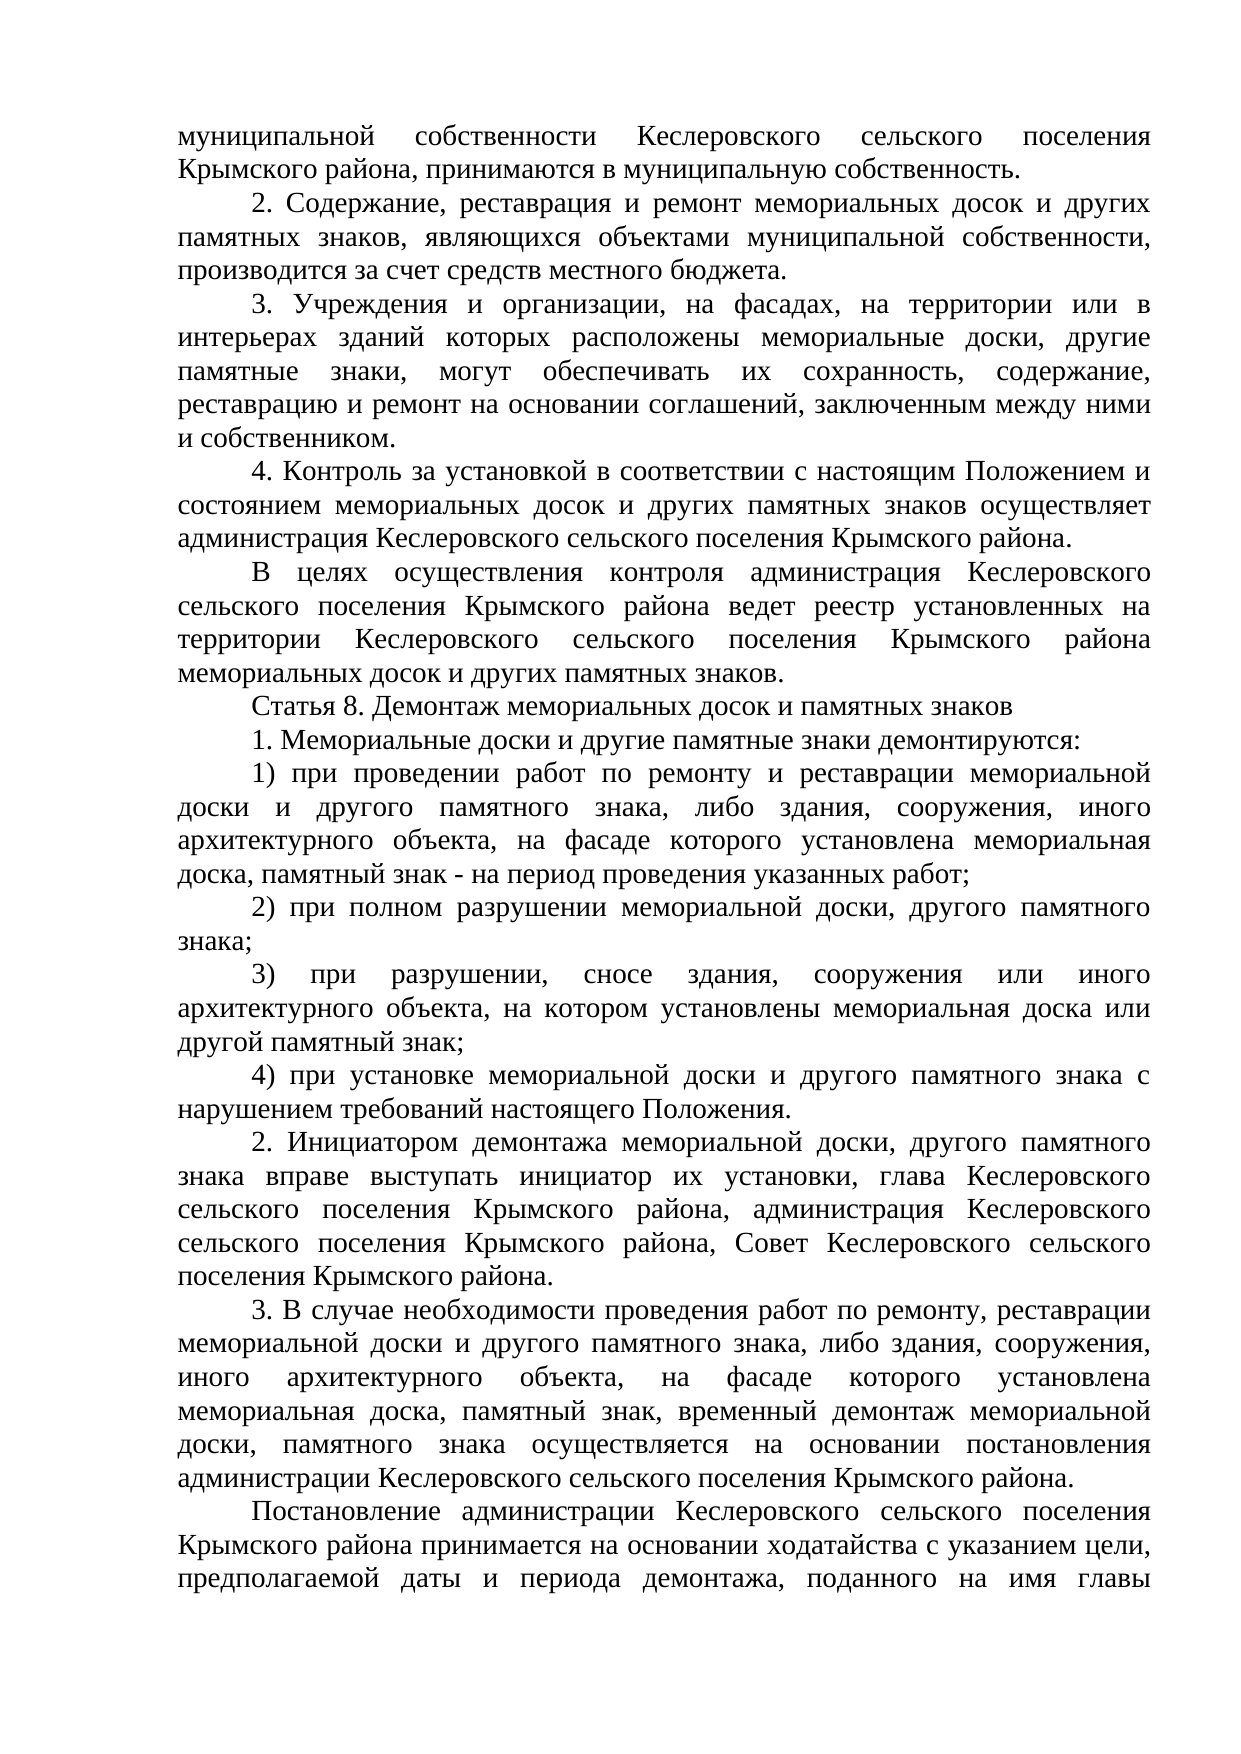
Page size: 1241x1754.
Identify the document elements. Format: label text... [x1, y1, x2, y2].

text 2. Содержание, реставрация и ремонт мемориальных досок и других памятных знаков, являющихся объектами муниципальной собственности, производится за счет средств местного бюджета. [177, 185, 1152, 286]
text 2) при полном разрушении мемориальной доски, другого памятного знака; [177, 889, 1152, 957]
text 1) при проведении работ по ремонту и реставрации мемориальной доски и другого памятного знака, либо здания, сооружения, иного архитектурного объекта, на фасаде которого установлена мемориальная доска, памятный знак - на период проведения указанных работ; [177, 755, 1152, 889]
text 1. Мемориальные доски и другие памятные знаки демонтируются: [177, 722, 1152, 755]
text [177, 1493, 1152, 1594]
text 3. В случае необходимости проведения работ по ремонту, реставрации мемориальной доски и другого памятного знака, либо здания, сооружения, иного архитектурного объекта, на фасаде которого установлена мемориальная доска, памятный знак, временный демонтаж мемориальной доски, памятного знака осуществляется на основании постановления администрации Кеслеровского сельского поселения Крымского района. [177, 1292, 1152, 1493]
text Статья 8. Демонтаж мемориальных досок и памятных знаков [177, 688, 1152, 722]
text 4) при установке мемориальной доски и другого памятного знака с нарушением требований настоящего Положения. [177, 1057, 1152, 1124]
text В целях осуществления контроля администрация Кеслеровского сельского поселения Крымского района ведет реестр установленных на территории Кеслеровского сельского поселения Крымского района мемориальных досок и других памятных знаков. [177, 554, 1152, 688]
text 3) при разрушении, сносе здания, сооружения или иного архитектурного объекта, на котором установлены мемориальная доска или другой памятный знак; [177, 957, 1152, 1057]
text 3. Учреждения и организации, на фасадах, на территории или в интерьерах зданий которых расположены мемориальные доски, другие памятные знаки, могут обеспечивать их сохранность, содержание, реставрацию и ремонт на основании соглашений, заключенным между ними и собственником. [177, 286, 1152, 453]
text 2. Инициатором демонтажа мемориальной доски, другого памятного знака вправе выступать инициатор их установки, глава Кеслеровского сельского поселения Крымского района, администрация Кеслеровского сельского поселения Крымского района, Совет Кеслеровского сельского поселения Крымского района. [177, 1124, 1152, 1292]
text 4. Контроль за установкой в соответствии с настоящим Положением и состоянием мемориальных досок и других памятных знаков осуществляет администрация Кеслеровского сельского поселения Крымского района. [177, 453, 1152, 554]
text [177, 118, 1152, 185]
